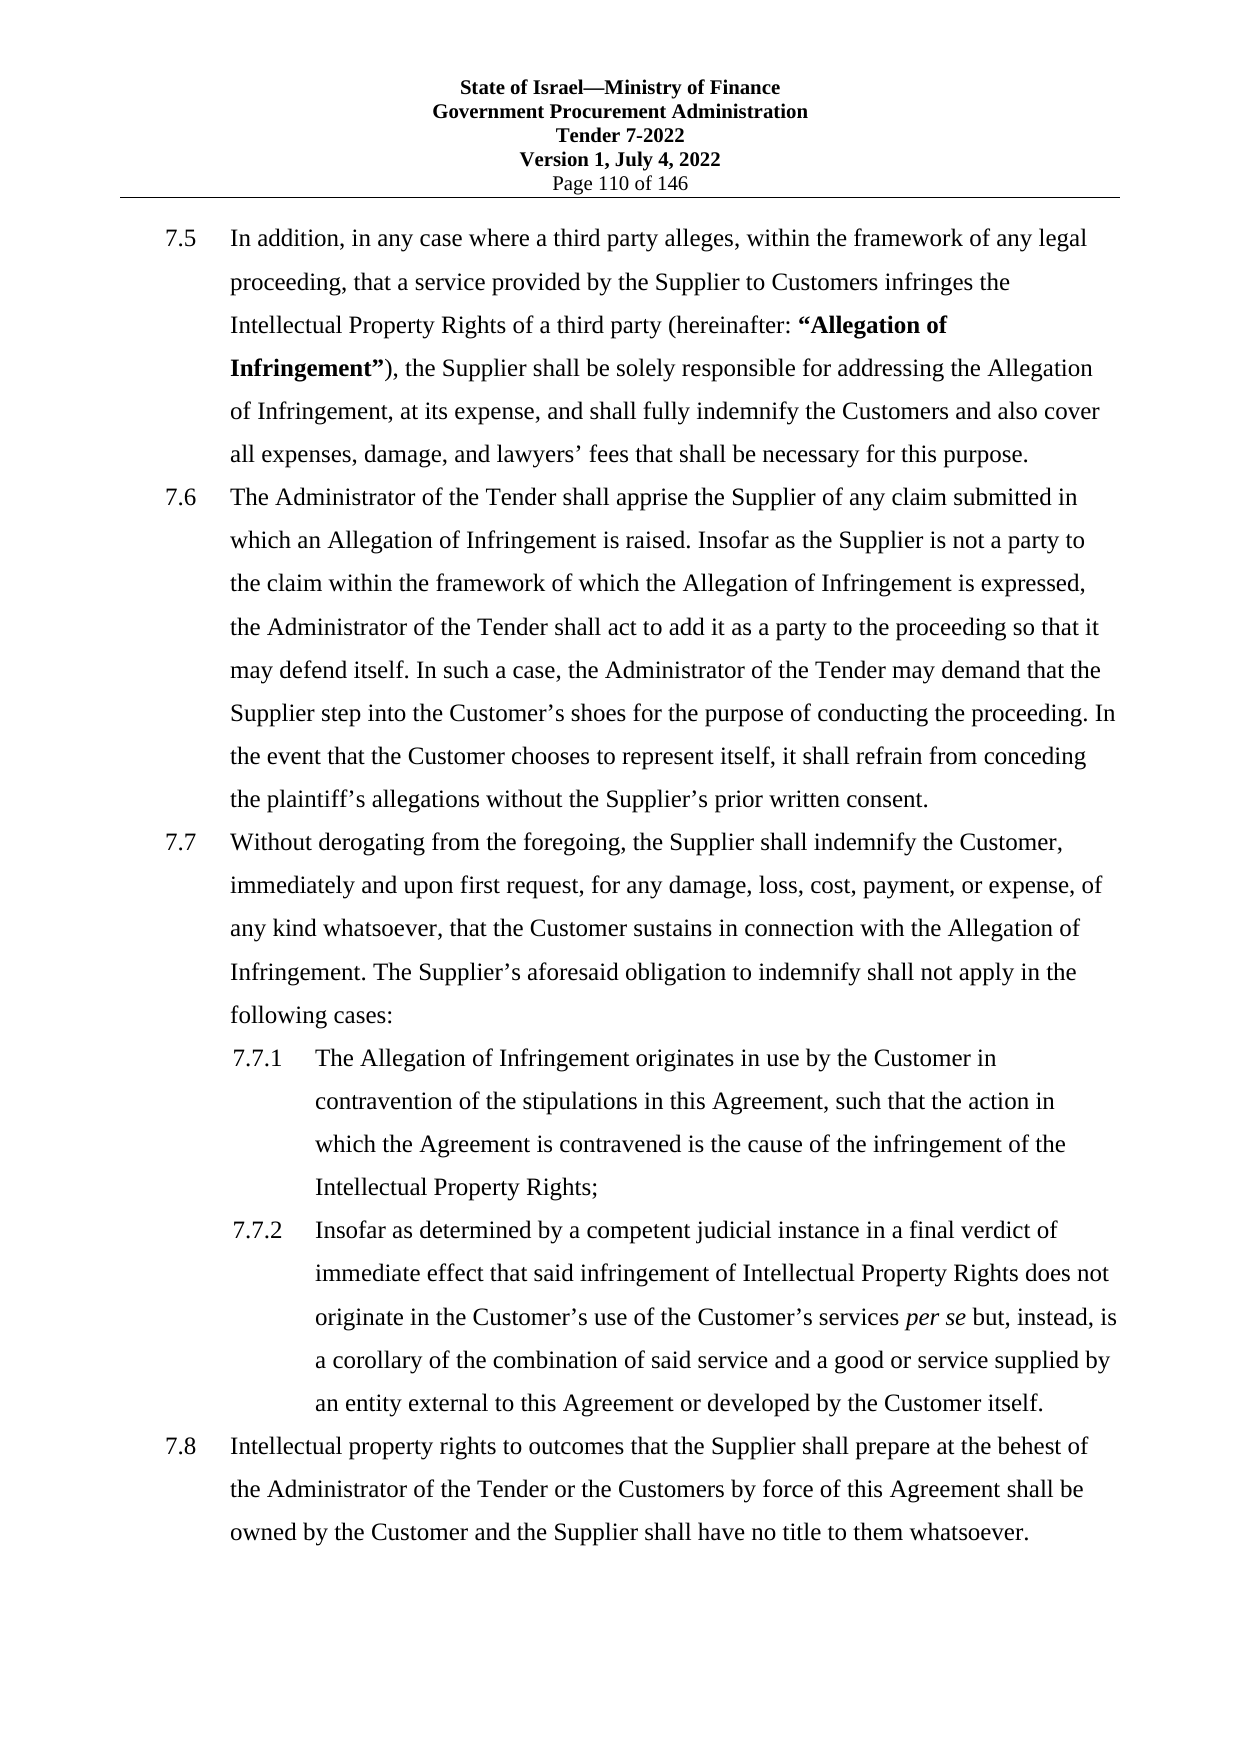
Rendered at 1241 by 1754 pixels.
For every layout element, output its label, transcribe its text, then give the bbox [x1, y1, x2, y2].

text 7.6 The Administrator of the Tender shall apprise the Supplier of any claim submitted in which an Allegation of Infringement is raised. Insofar as the Supplier is not a party to the claim within the framework of which the Allegation of Infringement is expressed, the Administrator of the Tender shall act to add it as a party to the proceeding so that it may defend itself. In such a case, the Administrator of the Tender may demand that the Supplier step into the Customer’s shoes for the purpose of conducting the proceeding. In the event that the Customer chooses to represent itself, it shall refrain from conceding the plaintiff’s allegations without the Supplier’s prior written consent. [165, 482, 1120, 813]
text 7.8 Intellectual property rights to outcomes that the Supplier shall prepare at the behest of the Administrator of the Tender or the Customers by force of this Agreement shall be owned by the Customer and the Supplier shall have no title to them whatsoever. [165, 1431, 1120, 1546]
text 7.5 In addition, in any case where a third party alleges, within the framework of any legal proceeding, that a service provided by the Supplier to Customers infringes the Intellectual Property Rights of a third party (hereinafter: “Allegation of Infringement”), the Supplier shall be solely responsible for addressing the Allegation of Infringement, at its expense, and shall fully indemnify the Customers and also cover all expenses, damage, and lawyers’ fees that shall be necessary for this purpose. [165, 223, 1120, 468]
text 7.7.2 Insofar as determined by a competent judicial instance in a final verdict of immediate effect that said infringement of Intellectual Property Rights does not originate in the Customer’s use of the Customer’s services per se but, instead, is a corollary of the combination of said service and a good or service supplied by an entity external to this Agreement or developed by the Customer itself. [232, 1215, 1120, 1417]
text 7.7 Without derogating from the foregoing, the Supplier shall indemnify the Customer, immediately and upon first request, for any damage, loss, cost, payment, or expense, of any kind whatsoever, that the Customer sustains in connection with the Allegation of Infringement. The Supplier’s aforesaid obligation to indemnify shall not apply in the following cases: [165, 827, 1120, 1028]
text 7.7.1 The Allegation of Infringement originates in use by the Customer in contravention of the stipulations in this Agreement, such that the action in which the Agreement is contravened is the cause of the infringement of the Intellectual Property Rights; [232, 1043, 1120, 1201]
